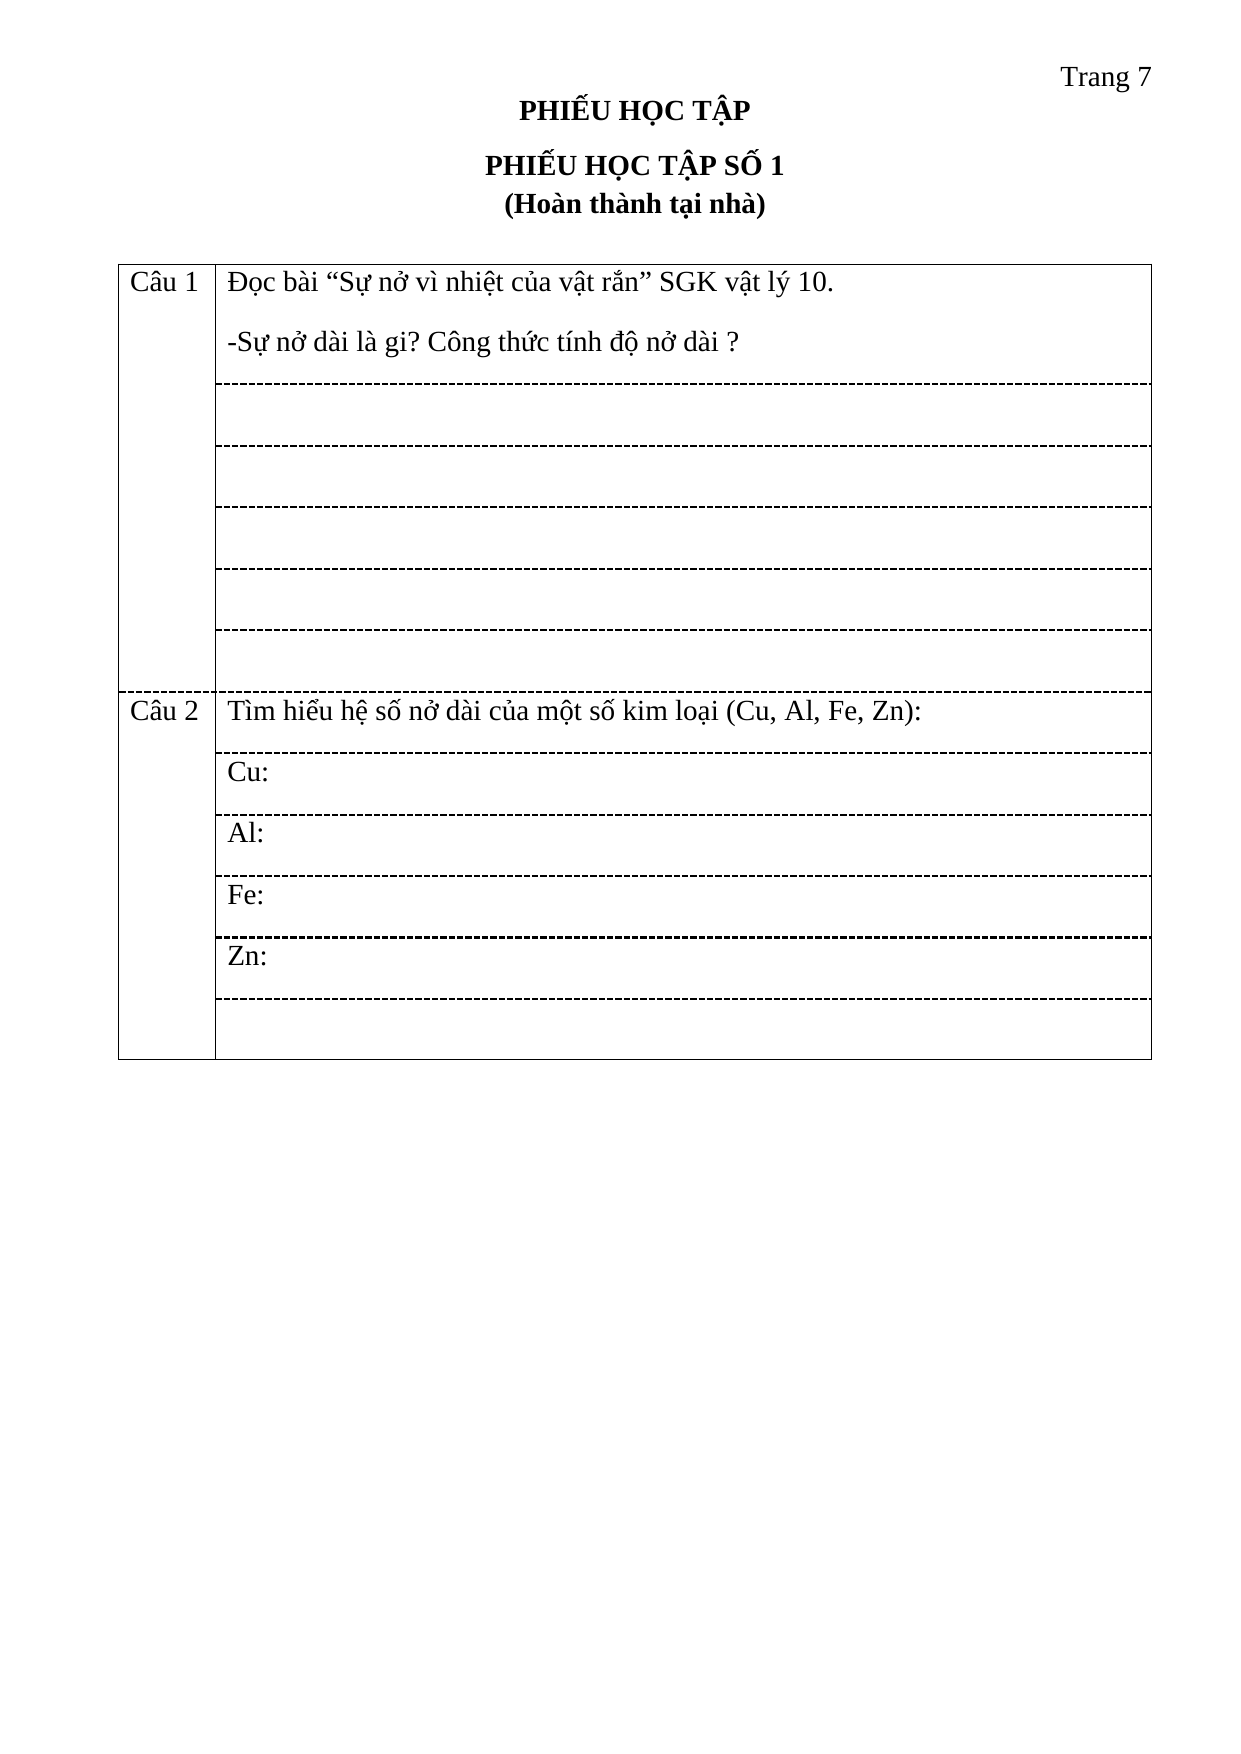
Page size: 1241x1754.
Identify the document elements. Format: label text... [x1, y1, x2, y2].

table_cell Tìm hiểu hệ số nở dài của một số kim loại (Cu, Al, Fe, Zn): [216, 691, 1151, 752]
table_cell [216, 568, 1151, 629]
table_cell Câu 2 [119, 691, 215, 1059]
table_cell Al: [216, 814, 1151, 875]
table_header Đọc bài “Sự nở vì nhiệt của vật rắn” SGK vật lý 10. -Sự nở dài là gi? Công thức tính độ nở dài ? [216, 265, 1151, 383]
text PHIẾU HỌC TẬP SỐ 1 [118, 148, 1152, 181]
text (Hoàn thành tại nhà) [118, 186, 1152, 220]
table_cell Cu: [216, 752, 1151, 813]
table_cell Fe: [216, 875, 1151, 936]
table_cell [216, 629, 1151, 691]
table_cell Zn: [216, 936, 1151, 998]
table_cell [216, 445, 1151, 506]
table_cell [216, 383, 1151, 445]
table_header Câu 1 [119, 265, 215, 691]
text PHIẾU HỌC TẬP [118, 93, 1152, 126]
table_cell [216, 506, 1151, 568]
table_cell [216, 998, 1151, 1059]
